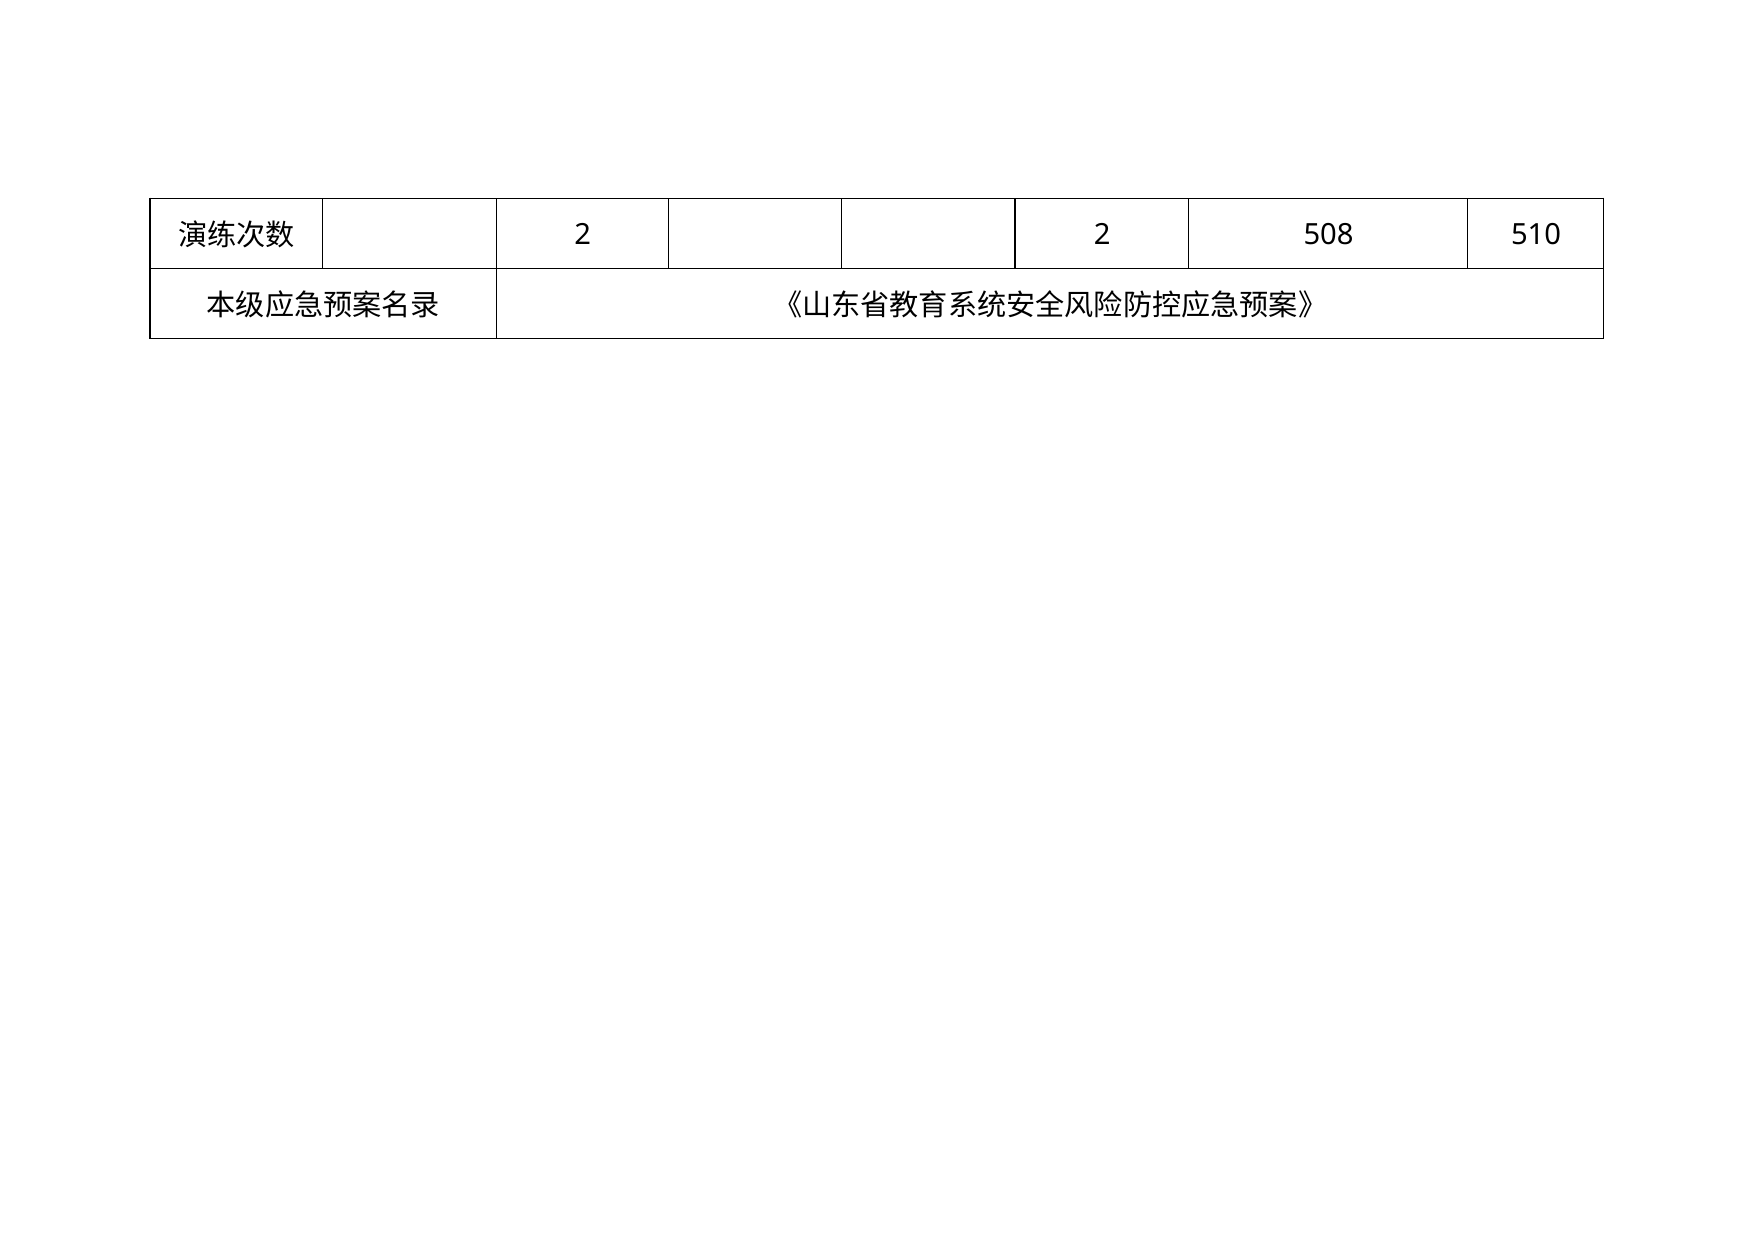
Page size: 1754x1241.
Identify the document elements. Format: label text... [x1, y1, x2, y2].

table_cell 《山东省教育系统安全风险防控应急预案》 [497, 269, 1603, 337]
table_cell 演练次数 [151, 199, 322, 267]
table_cell 2 [497, 199, 668, 267]
table_cell [323, 199, 496, 267]
table_cell [669, 199, 841, 267]
table_cell [842, 199, 1014, 267]
table_cell 508 [1189, 199, 1467, 267]
table_cell 2 [1016, 199, 1188, 267]
table_cell 本级应急预案名录 [151, 269, 496, 337]
table_cell 510 [1468, 199, 1603, 267]
